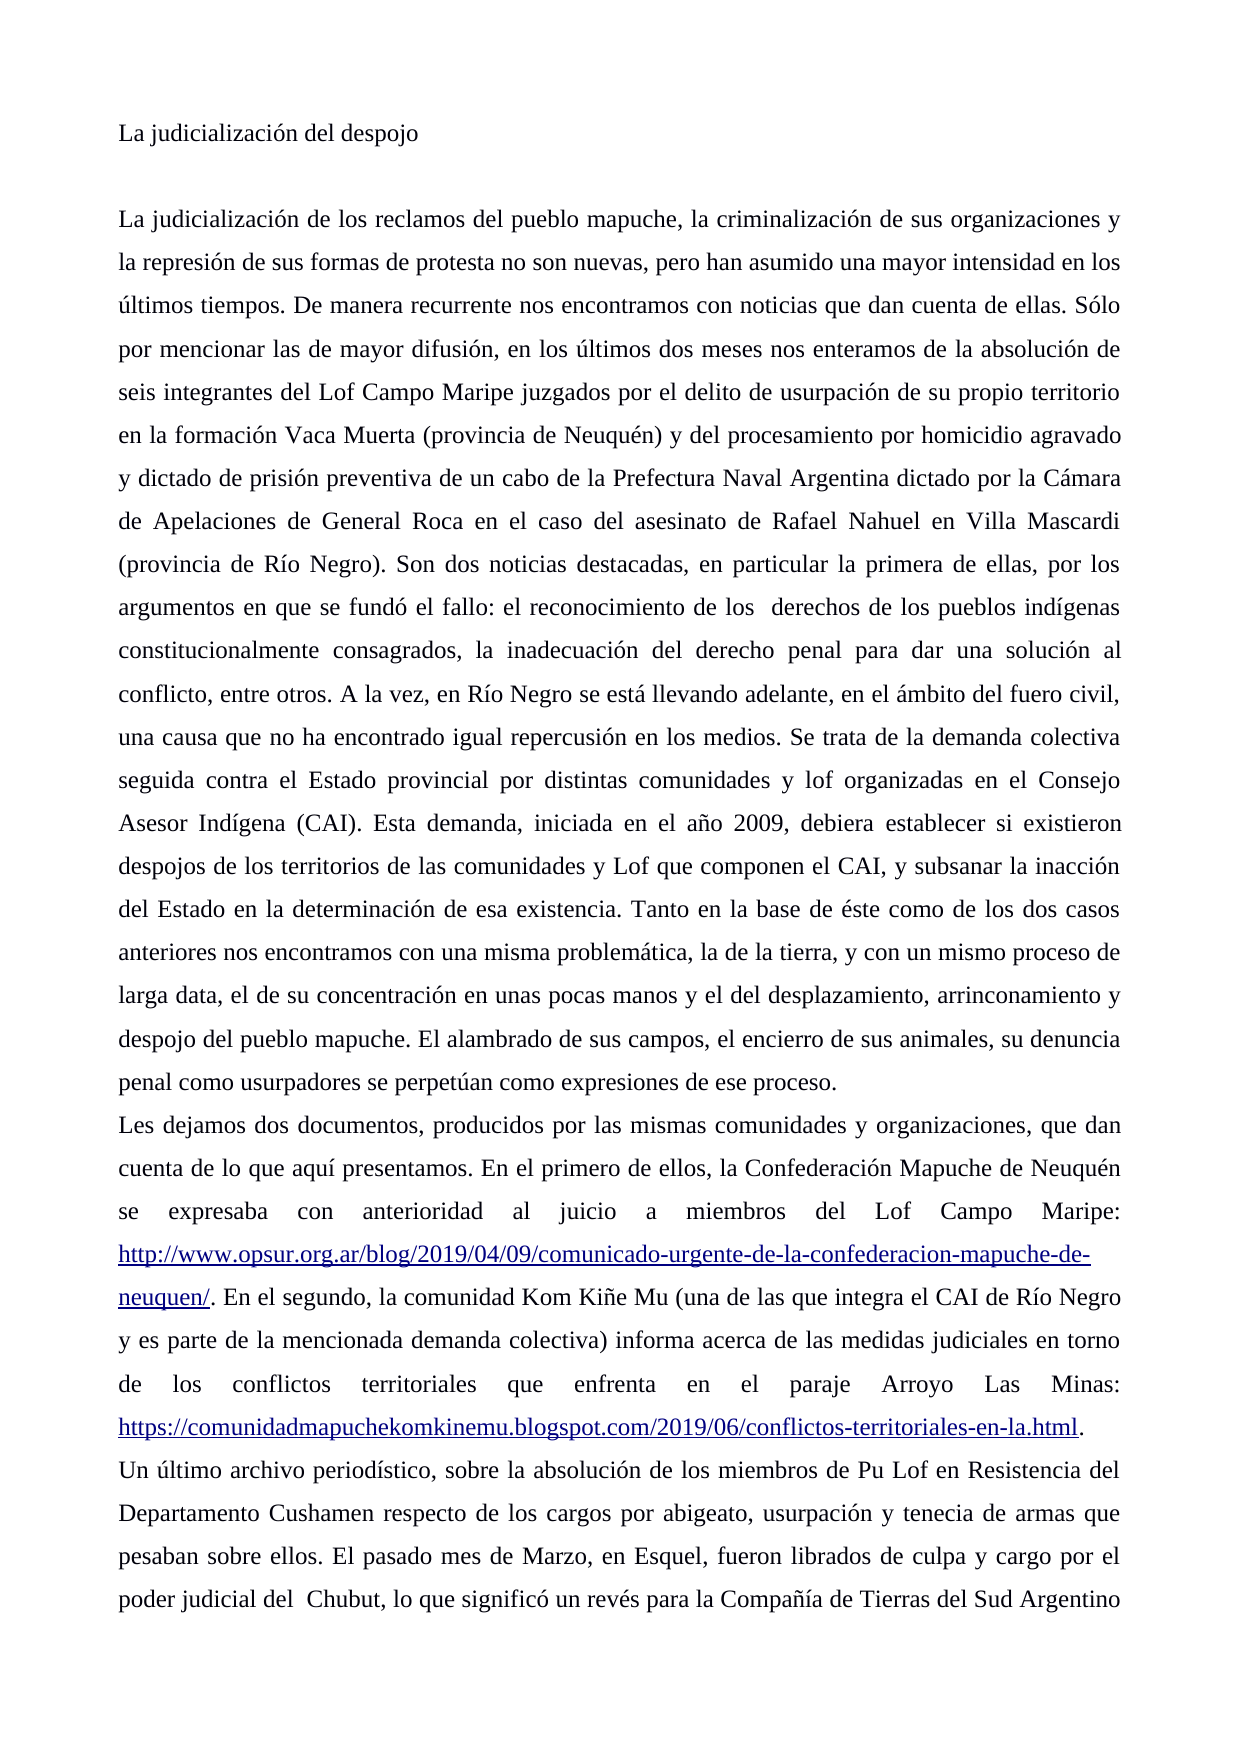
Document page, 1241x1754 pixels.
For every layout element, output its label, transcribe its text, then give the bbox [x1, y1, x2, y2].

text La judicialización del despojo [118, 118, 1122, 147]
text La judicialización de los reclamos del pueblo mapuche, la criminalización de sus organizaciones y la represión de sus formas de protesta no son nuevas, pero han asumido una mayor intensidad en los últimos tiempos. De manera recurrente nos encontramos con noticias que dan cuenta de ellas. Sólo por mencionar las de mayor difusión, en los últimos dos meses nos enteramos de la absolución de seis integrantes del Lof Campo Maripe juzgados por el delito de usurpación de su propio territorio en la formación Vaca Muerta (provincia de Neuquén) y del procesamiento por homicidio agravado y dictado de prisión preventiva de un cabo de la Prefectura Naval Argentina dictado por la Cámara de Apelaciones de General Roca en el caso del asesinato de Rafael Nahuel en Villa Mascardi (provincia de Río Negro). Son dos noticias destacadas, en particular la primera de ellas, por los argumentos en que se fundó el fallo: el reconocimiento de los derechos de los pueblos indígenas constitucionalmente consagrados, la inadecuación del derecho penal para dar una solución al conflicto, entre otros. A la vez, en Río Negro se está llevando adelante, en el ámbito del fuero civil, una causa que no ha encontrado igual repercusión en los medios. Se trata de la demanda colectiva seguida contra el Estado provincial por distintas comunidades y lof organizadas en el Consejo Asesor Indígena (CAI). Esta demanda, iniciada en el año 2009, debiera establecer si existieron despojos de los territorios de las comunidades y Lof que componen el CAI, y subsanar la inacción del Estado en la determinación de esa existencia. Tanto en la base de éste como de los dos casos anteriores nos encontramos con una misma problemática, la de la tierra, y con un mismo proceso de larga data, el de su concentración en unas pocas manos y el del desplazamiento, arrinconamiento y despojo del pueblo mapuche. El alambrado de sus campos, el encierro de sus animales, su denuncia penal como usurpadores se perpetúan como expresiones de ese proceso. [118, 204, 1122, 1096]
text Les dejamos dos documentos, producidos por las mismas comunidades y organizaciones, que dan cuenta de lo que aquí presentamos. En el primero de ellos, la Confederación Mapuche de Neuquén se expresaba con anterioridad al juicio a miembros del Lof Campo Maripe: http://www.opsur.org.ar/blog/2019/04/09/comunicado-urgente-de-la-confederacion-mapuche-de-neuquen/. En el segundo, la comunidad Kom Kiñe Mu (una de las que integra el CAI de Río Negro y es parte de la mencionada demanda colectiva) informa acerca de las medidas judiciales en torno de los conflictos territoriales que enfrenta en el paraje Arroyo Las Minas: https://comunidadmapuchekomkinemu.blogspot.com/2019/06/conflictos-territoriales-en-la.html. [118, 1110, 1122, 1441]
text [118, 1455, 1122, 1613]
